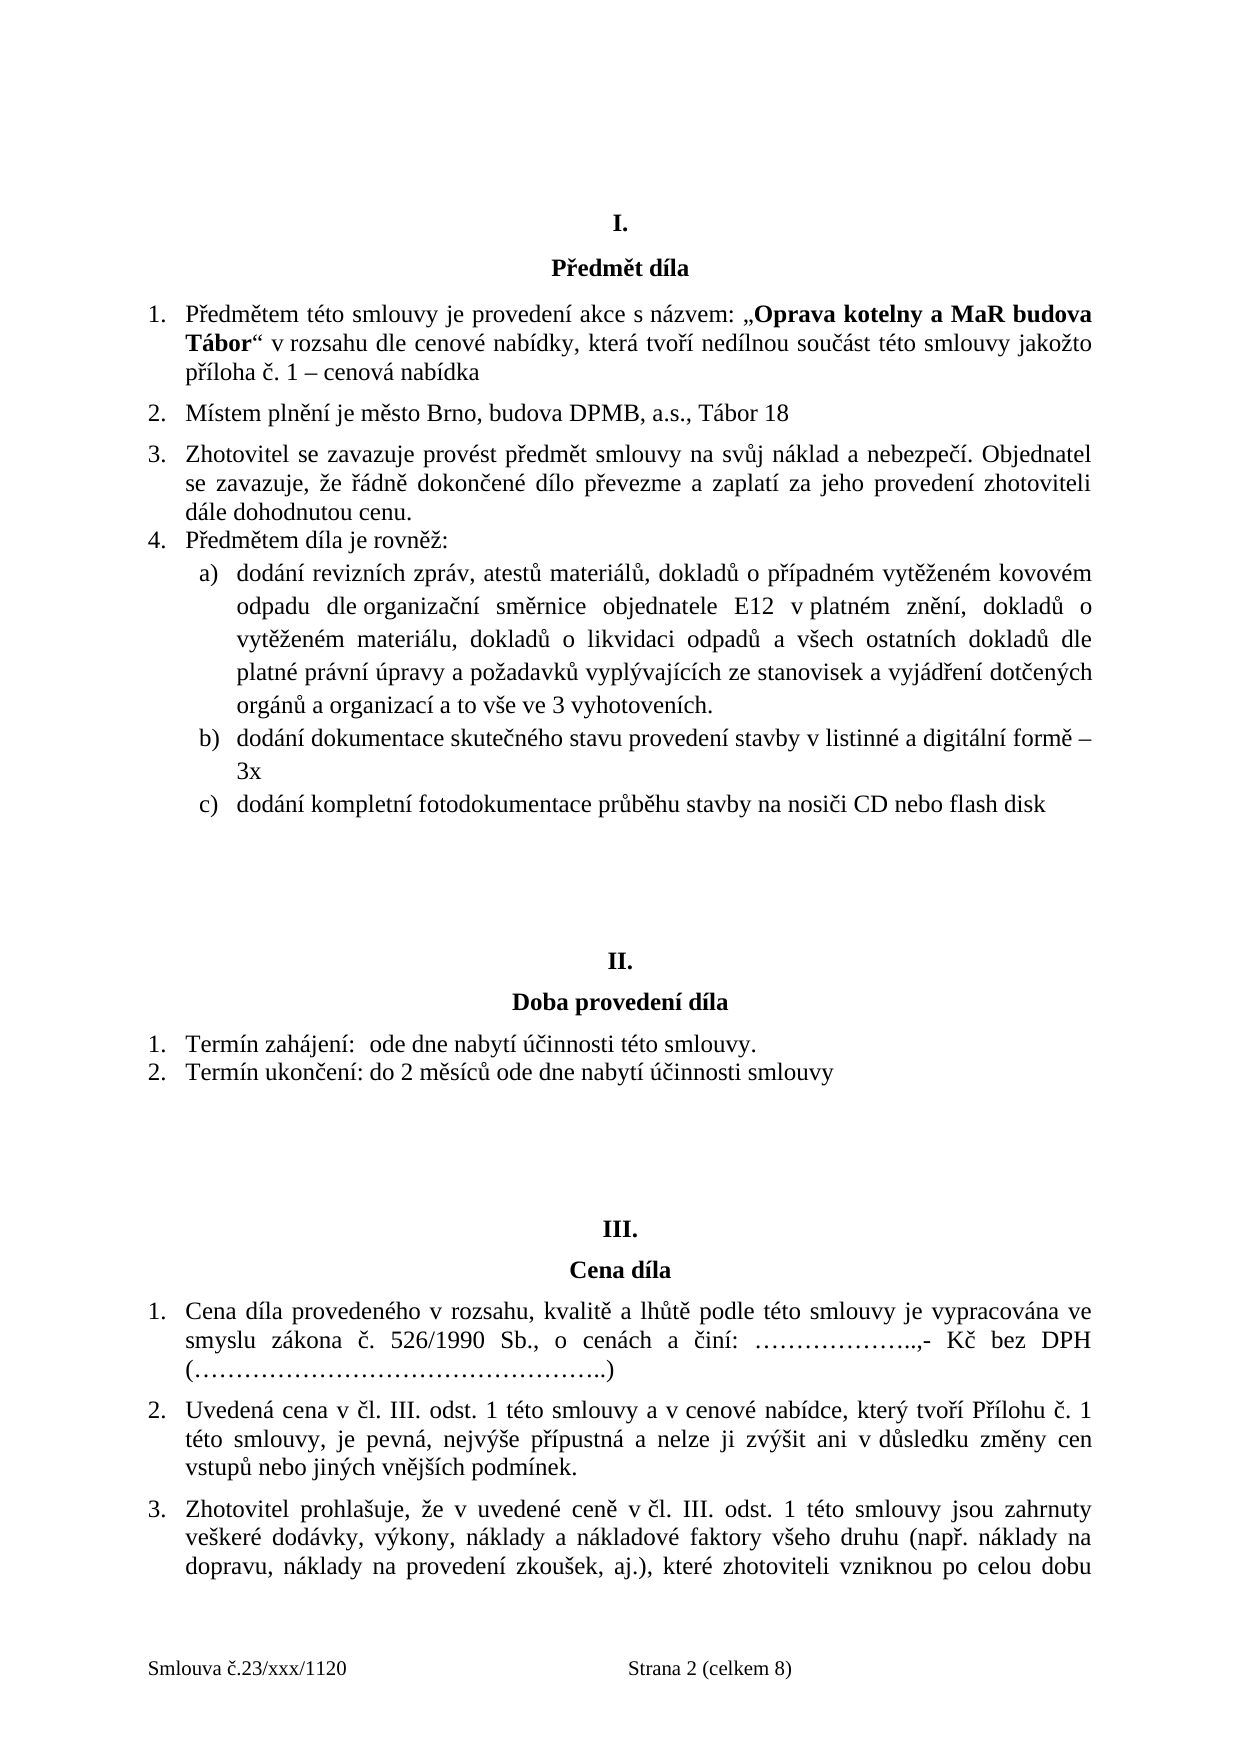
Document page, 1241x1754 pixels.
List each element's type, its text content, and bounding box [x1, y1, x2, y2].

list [148, 1494, 1092, 1580]
list dodání revizních zpráv, atestů materiálů, dokladů o případném vytěženém kovovém odpadu dle organizační směrnice objednatele E12 v platném znění, dokladů o vytěženém materiálu, dokladů o likvidaci odpadů a všech ostatních dokladů dle platné právní úpravy a požadavků vyplývajících ze stanovisek a vyjádření dotčených orgánů a organizací a to vše ve 3 vyhotoveních. [199, 558, 1092, 719]
list Místem plnění je město Brno, budova DPMB, a.s., Tábor 18 [148, 398, 1092, 427]
list Předmětem této smlouvy je provedení akce s názvem: „Oprava kotelny a MaR budova Tábor“ v rozsahu dle cenové nabídky, která tvoří nedílnou součást této smlouvy jakožto příloha č. 1 – cenová nabídka [148, 299, 1092, 385]
text I. [148, 208, 1092, 237]
list dodání dokumentace skutečného stavu provedení stavby v listinné a digitální formě – 3x [199, 723, 1092, 785]
list Termín zahájení: ode dne nabytí účinnosti této smlouvy. [148, 1029, 1092, 1057]
list dodání kompletní fotodokumentace průběhu stavby na nosiči CD nebo flash disk [199, 789, 1092, 818]
text II. [148, 946, 1092, 975]
text Doba provedení díla [148, 987, 1092, 1016]
text Předmět díla [148, 253, 1092, 282]
list Cena díla provedeného v rozsahu, kvalitě a lhůtě podle této smlouvy je vypracována ve smyslu zákona č. 526/1990 Sb., o cenách a činí: ………………..,- Kč bez DPH (…………………………………………..) [148, 1296, 1092, 1382]
list Termín ukončení: do 2 měsíců ode dne nabytí účinnosti smlouvy [148, 1057, 1092, 1086]
list Zhotovitel se zavazuje provést předmět smlouvy na svůj náklad a nebezpečí. Objednatel se zavazuje, že řádně dokončené dílo převezme a zaplatí za jeho provedení zhotoviteli dále dohodnutou cenu. [148, 439, 1092, 525]
text Cena díla [148, 1255, 1092, 1284]
list Předmětem díla je rovněž: [148, 525, 1092, 554]
list Uvedená cena v čl. III. odst. 1 této smlouvy a v cenové nabídce, který tvoří Přílohu č. 1 této smlouvy, je pevná, nejvýše přípustná a nelze ji zvýšit ani v důsledku změny cen vstupů nebo jiných vnějších podmínek. [148, 1395, 1092, 1481]
text III. [148, 1214, 1092, 1242]
